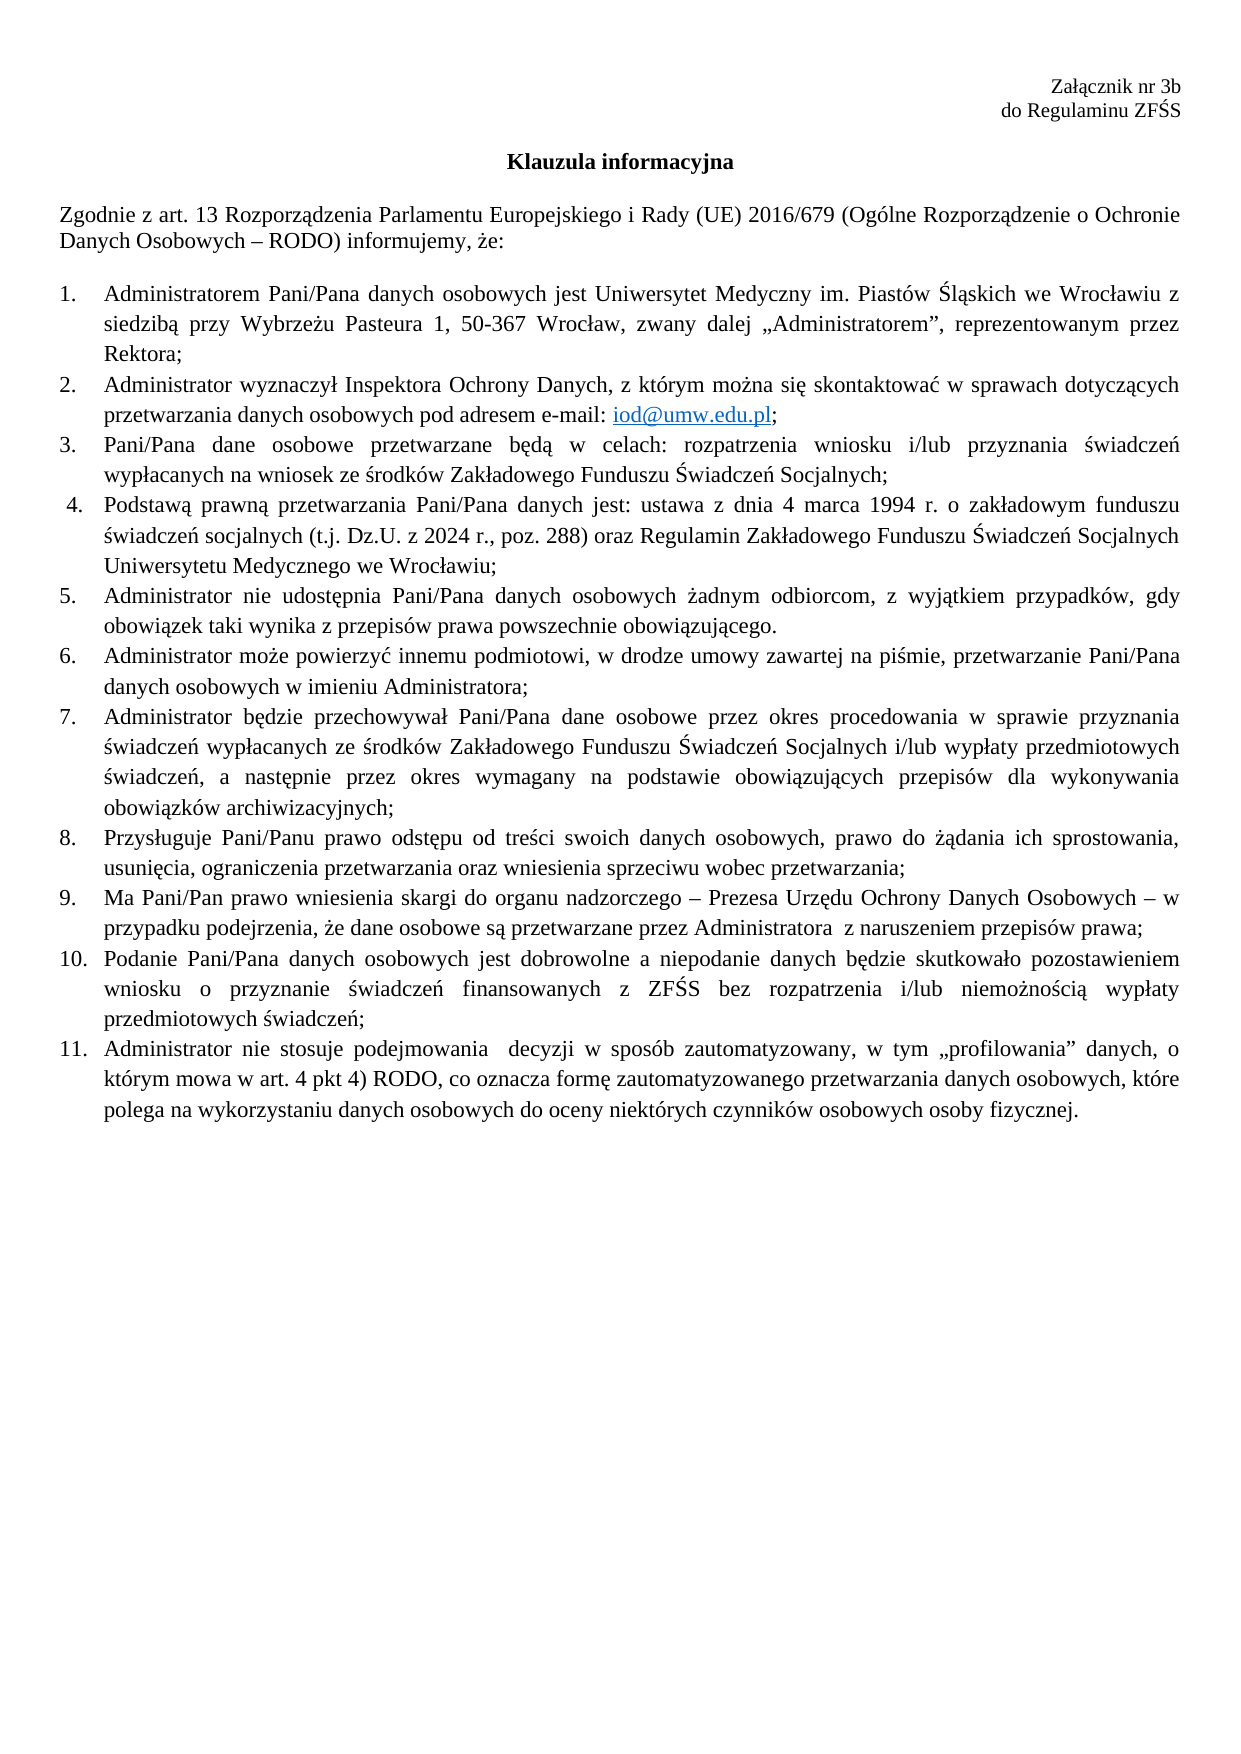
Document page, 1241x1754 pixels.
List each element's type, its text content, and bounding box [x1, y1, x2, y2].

text Klauzula informacyjna [59, 148, 1181, 174]
list Administrator nie stosuje podejmowania decyzji w sposób zautomatyzowany, w tym „profilowania” danych, o którym mowa w art. 4 pkt 4) RODO, co oznacza formę zautomatyzowanego przetwarzania danych osobowych, które polega na wykorzystaniu danych osobowych do oceny niektórych czynników osobowych osoby fizycznej. [59, 1035, 1181, 1122]
list Administratorem Pani/Pana danych osobowych jest Uniwersytet Medyczny im. Piastów Śląskich we Wrocławiu z siedzibą przy Wybrzeżu Pasteura 1, 50-367 Wrocław, zwany dalej „Administratorem”, reprezentowanym przez Rektora; [59, 280, 1181, 367]
list Ma Pani/Pan prawo wniesienia skargi do organu nadzorczego – Prezesa Urzędu Ochrony Danych Osobowych – w przypadku podejrzenia, że dane osobowe są przetwarzane przez Administratora z naruszeniem przepisów prawa; [59, 884, 1181, 941]
list Administrator wyznaczył Inspektora Ochrony Danych, z którym można się skontaktować w sprawach dotyczących przetwarzania danych osobowych pod adresem e-mail: iod@umw.edu.pl; [59, 371, 1181, 427]
list Administrator nie udostępnia Pani/Pana danych osobowych żadnym odbiorcom, z wyjątkiem przypadków, gdy obowiązek taki wynika z przepisów prawa powszechnie obowiązującego. [59, 582, 1181, 639]
list Administrator będzie przechowywał Pani/Pana dane osobowe przez okres procedowania w sprawie przyznania świadczeń wypłacanych ze środków Zakładowego Funduszu Świadczeń Socjalnych i/lub wypłaty przedmiotowych świadczeń, a następnie przez okres wymagany na podstawie obowiązujących przepisów dla wykonywania obowiązków archiwizacyjnych; [59, 703, 1181, 820]
list Przysługuje Pani/Panu prawo odstępu od treści swoich danych osobowych, prawo do żądania ich sprostowania, usunięcia, ograniczenia przetwarzania oraz wniesienia sprzeciwu wobec przetwarzania; [59, 824, 1181, 880]
list Pani/Pana dane osobowe przetwarzane będą w celach: rozpatrzenia wniosku i/lub przyznania świadczeń wypłacanych na wniosek ze środków Zakładowego Funduszu Świadczeń Socjalnych; [59, 431, 1181, 488]
list Podstawą prawną przetwarzania Pani/Pana danych jest: ustawa z dnia 4 marca 1994 r. o zakładowym funduszu świadczeń socjalnych (t.j. Dz.U. z 2024 r., poz. 288) oraz Regulamin Zakładowego Funduszu Świadczeń Socjalnych Uniwersytetu Medycznego we Wrocławiu; [66, 491, 1181, 578]
list Administrator może powierzyć innemu podmiotowi, w drodze umowy zawartej na piśmie, przetwarzanie Pani/Pana danych osobowych w imieniu Administratora; [59, 642, 1181, 699]
list Podanie Pani/Pana danych osobowych jest dobrowolne a niepodanie danych będzie skutkowało pozostawieniem wniosku o przyznanie świadczeń finansowanych z ZFŚS bez rozpatrzenia i/lub niemożnością wypłaty przedmiotowych świadczeń; [59, 944, 1181, 1031]
text Zgodnie z art. 13 Rozporządzenia Parlamentu Europejskiego i Rady (UE) 2016/679 (Ogólne Rozporządzenie o Ochronie Danych Osobowych – RODO) informujemy, że: [59, 201, 1181, 254]
